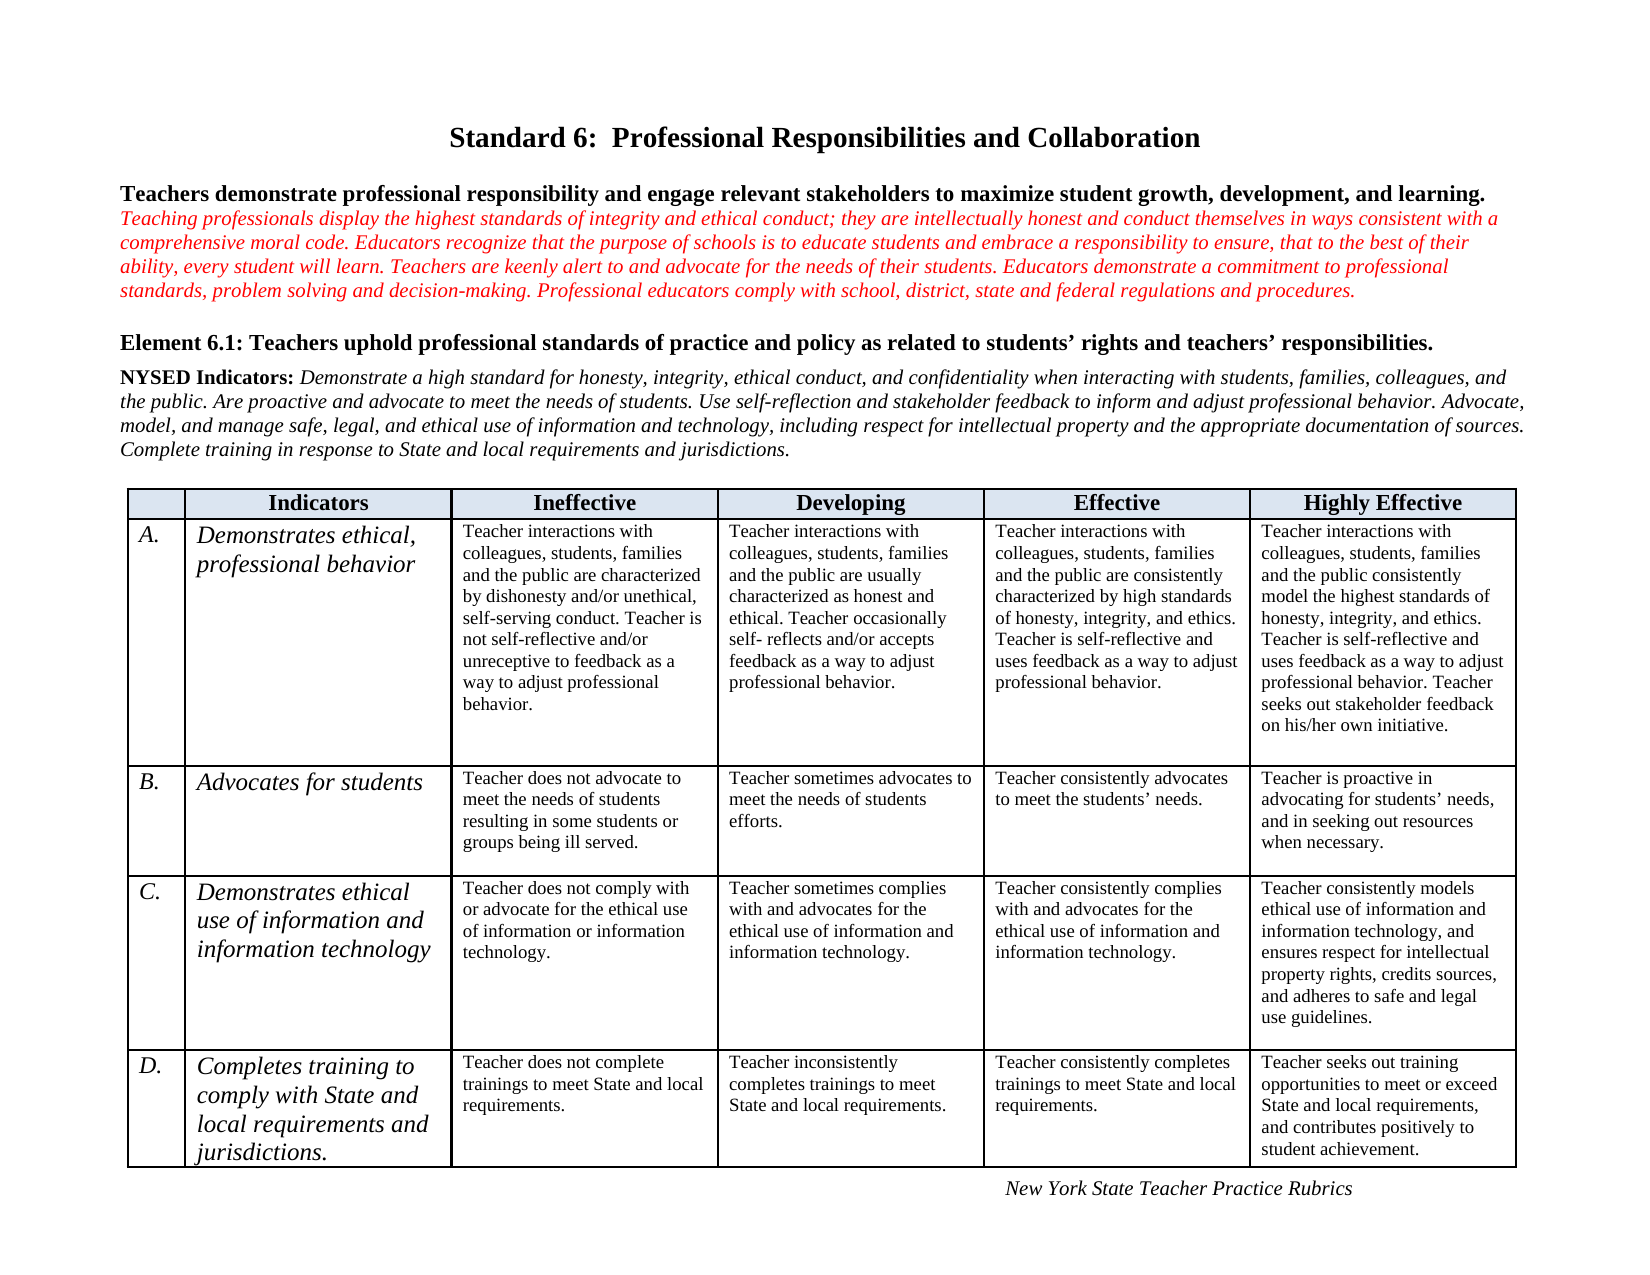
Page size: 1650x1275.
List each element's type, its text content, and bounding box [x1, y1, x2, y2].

table_cell Teacher sometimes complies with and advocates for the ethical use of information and information technology. [719, 877, 983, 1049]
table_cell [1251, 1051, 1515, 1166]
table_cell Teacher interactions with colleagues, students, families and the public consistently model the highest standards of honesty, integrity, and ethics. Teacher is self-reflective and uses feedback as a way to adjust professional behavior. Teacher seeks out stakeholder feedback on his/her own initiative. [1251, 520, 1515, 765]
table_cell Teacher sometimes advocates to meet the needs of students efforts. [719, 767, 983, 874]
table_cell Demonstrates ethical use of information and information technology [186, 877, 450, 1049]
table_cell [719, 1051, 983, 1166]
table_cell Teacher interactions with colleagues, students, families and the public are usually characterized as honest and ethical. Teacher occasionally self- reflects and/or accepts feedback as a way to adjust professional behavior. [719, 520, 983, 765]
table_cell Teacher consistently models ethical use of information and information technology, and ensures respect for intellectual property rights, credits sources, and adheres to safe and legal use guidelines. [1251, 877, 1515, 1049]
table_cell Teacher consistently complies with and advocates for the ethical use of information and information technology. [985, 877, 1249, 1049]
table_cell Teacher does not advocate to meet the needs of students resulting in some students or groups being ill served. [453, 767, 717, 874]
table_header Effective [985, 490, 1249, 518]
table_cell Advocates for students [186, 767, 450, 874]
text Element 6.1: Teachers uphold professional standards of practice and policy as related to students’ rights and teachers’ responsibilities. [120, 329, 1530, 355]
table_cell A. [129, 520, 184, 765]
text NYSED Indicators: Demonstrate a high standard for honesty, integrity, ethical conduct, and confidentiality when interacting with students, families, colleagues, and the public. Are proactive and advocate to meet the needs of students. Use self-reflection and stakeholder feedback to inform and adjust professional behavior. Advocate, model, and manage safe, legal, and ethical use of information and technology, including respect for intellectual property and the appropriate documentation of sources. Complete training in response to State and local requirements and jurisdictions. [120, 365, 1530, 461]
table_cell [186, 1051, 450, 1166]
table_header Highly Effective [1251, 490, 1515, 518]
text Standard 6: Professional Responsibilities and Collaboration [120, 120, 1530, 153]
table_cell Teacher consistently advocates to meet the students’ needs. [985, 767, 1249, 874]
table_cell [453, 1051, 717, 1166]
table_header Ineffective [453, 490, 717, 518]
text Teaching professionals display the highest standards of integrity and ethical conduct; they are intellectually honest and conduct themselves in ways consistent with a comprehensive moral code. Educators recognize that the purpose of schools is to educate students and embrace a responsibility to ensure, that to the best of their ability, every student will learn. Teachers are keenly alert to and advocate for the needs of their students. Educators demonstrate a commitment to professional standards, problem solving and decision-making. Professional educators comply with school, district, state and federal regulations and procedures. [120, 206, 1530, 302]
table_header Indicators [186, 490, 450, 518]
table_cell C. [129, 877, 184, 1049]
text Teachers demonstrate professional responsibility and engage relevant stakeholders to maximize student growth, development, and learning. [120, 180, 1530, 206]
table_cell Demonstrates ethical, professional behavior [186, 520, 450, 765]
table_cell B. [129, 767, 184, 874]
table_cell D. [129, 1051, 184, 1166]
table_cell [985, 1051, 1249, 1166]
table_cell Teacher interactions with colleagues, students, families and the public are consistently characterized by high standards of honesty, integrity, and ethics. Teacher is self-reflective and uses feedback as a way to adjust professional behavior. [985, 520, 1249, 765]
table_cell Teacher interactions with colleagues, students, families and the public are characterized by dishonesty and/or unethical, self-serving conduct. Teacher is not self-reflective and/or unreceptive to feedback as a way to adjust professional behavior. [453, 520, 717, 765]
table_cell Teacher is proactive in advocating for students’ needs, and in seeking out resources when necessary. [1251, 767, 1515, 874]
table_header [129, 490, 184, 518]
table_header Developing [719, 490, 983, 518]
table_cell Teacher does not comply with or advocate for the ethical use of information or information technology. [453, 877, 717, 1049]
